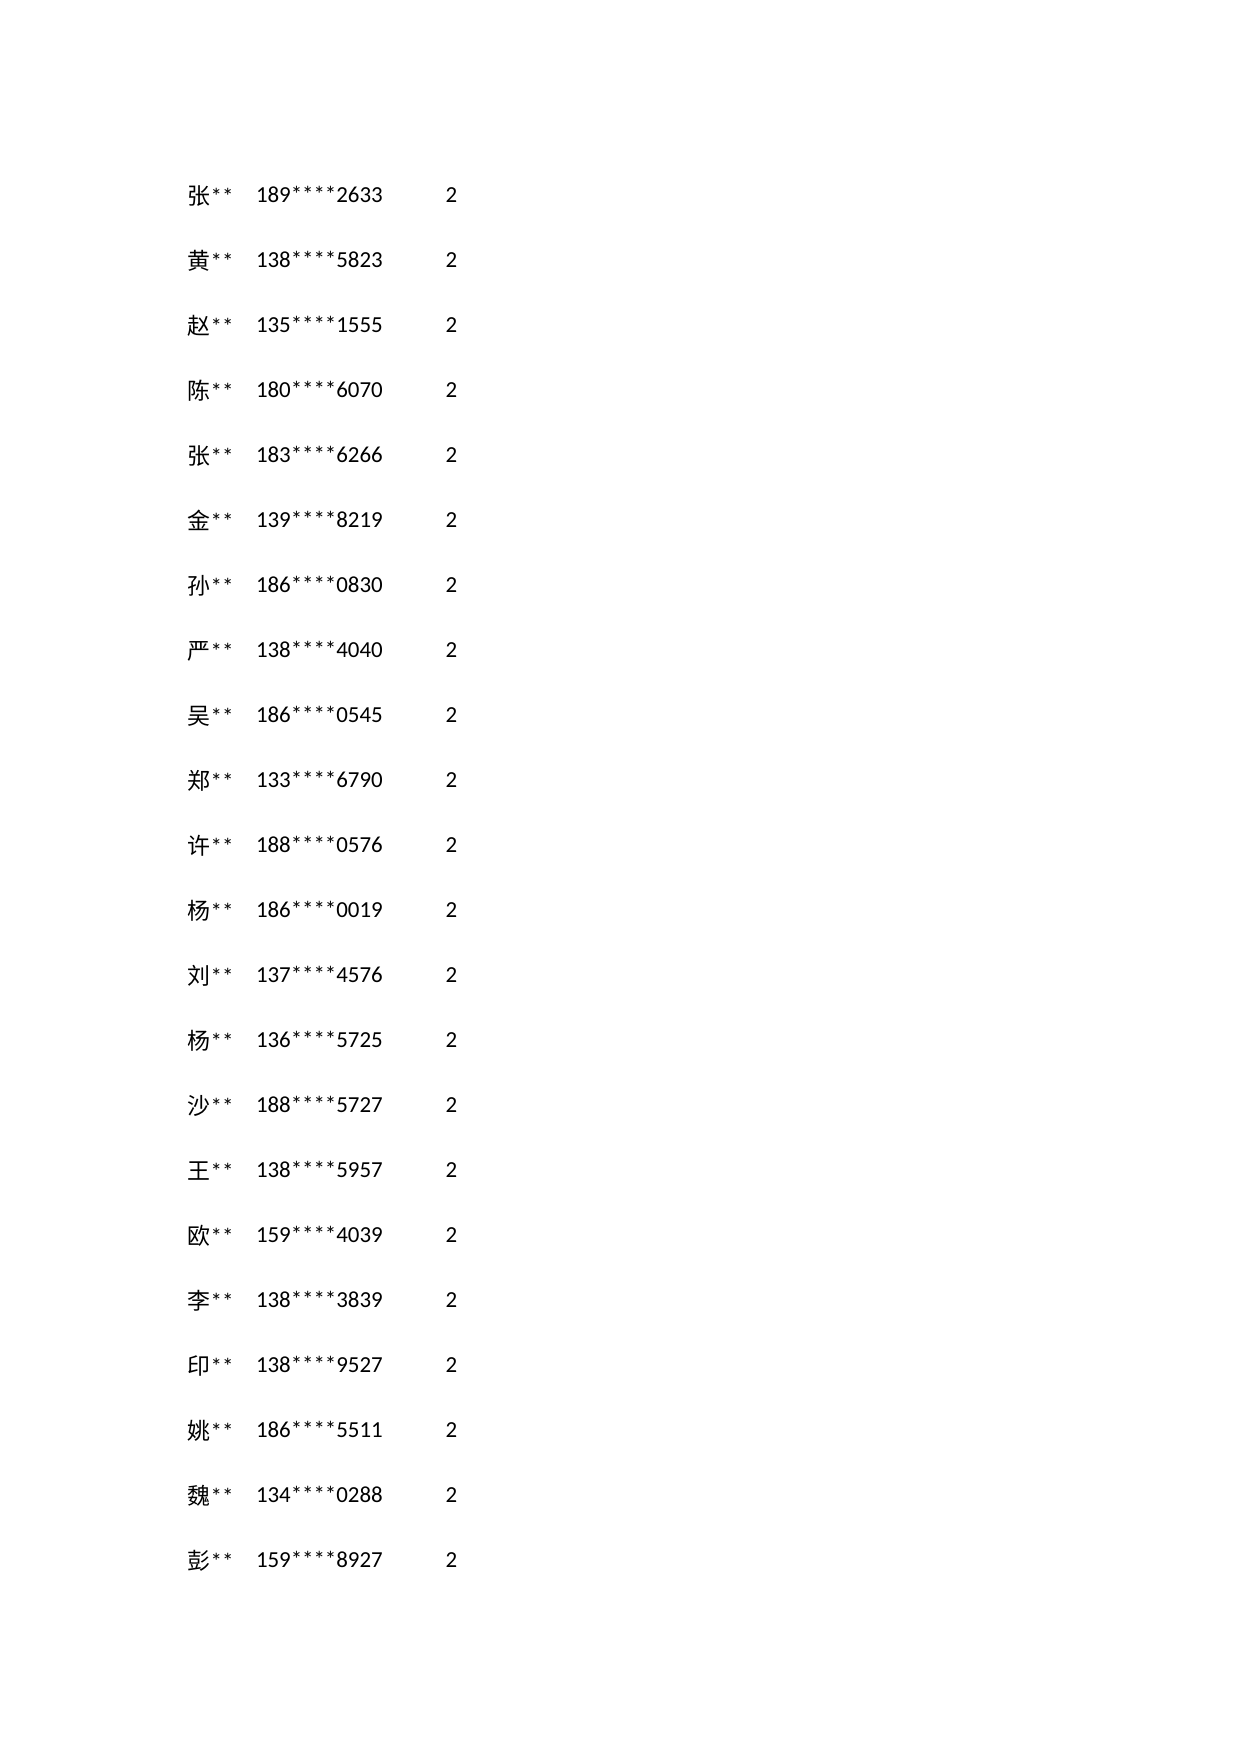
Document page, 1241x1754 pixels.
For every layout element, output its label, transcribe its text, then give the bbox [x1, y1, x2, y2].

table_cell 186****5511 [245, 1397, 394, 1462]
table_cell 刘** [176, 942, 244, 1007]
table_cell 沙** [176, 1072, 244, 1137]
table_cell 2 [394, 487, 508, 552]
table_cell 郑** [176, 747, 244, 812]
table_cell 183****6266 [245, 422, 394, 487]
table_cell 133****6790 [245, 747, 394, 812]
table_cell 2 [394, 682, 508, 747]
table_cell 2 [394, 1007, 508, 1072]
table_cell 2 [394, 552, 508, 617]
table_cell 138****4040 [245, 617, 394, 682]
table_cell 吴** [176, 682, 244, 747]
table_cell 188****5727 [245, 1072, 394, 1137]
table_cell 138****3839 [245, 1267, 394, 1332]
table_cell 严** [176, 617, 244, 682]
table_cell 魏** [176, 1462, 244, 1527]
table_cell 135****1555 [245, 292, 394, 357]
table_cell 2 [394, 1397, 508, 1462]
table_cell 159****8927 [245, 1527, 394, 1592]
table_cell 2 [394, 942, 508, 1007]
table_cell 2 [394, 1332, 508, 1397]
table_cell 2 [394, 812, 508, 877]
table_cell 188****0576 [245, 812, 394, 877]
table_cell 张** [176, 162, 244, 227]
table_cell 欧** [176, 1202, 244, 1267]
table_cell 2 [394, 617, 508, 682]
table_cell 姚** [176, 1397, 244, 1462]
table_cell 陈** [176, 357, 244, 422]
table_cell 138****5957 [245, 1137, 394, 1202]
table_cell 金** [176, 487, 244, 552]
table_cell 孙** [176, 552, 244, 617]
table_cell 2 [394, 1137, 508, 1202]
table_cell 2 [394, 227, 508, 292]
table_cell 2 [394, 422, 508, 487]
table_cell 159****4039 [245, 1202, 394, 1267]
table_cell 2 [394, 877, 508, 942]
table_cell 2 [394, 162, 508, 227]
table_cell 2 [394, 357, 508, 422]
table_cell 137****4576 [245, 942, 394, 1007]
table_cell 彭** [176, 1527, 244, 1592]
table_cell 138****5823 [245, 227, 394, 292]
table_cell 138****9527 [245, 1332, 394, 1397]
table_cell 2 [394, 1267, 508, 1332]
table_cell 2 [394, 1527, 508, 1592]
table_cell 186****0830 [245, 552, 394, 617]
table_cell 赵** [176, 292, 244, 357]
table_cell 张** [176, 422, 244, 487]
table_cell 印** [176, 1332, 244, 1397]
table_cell 186****0019 [245, 877, 394, 942]
table_cell 189****2633 [245, 162, 394, 227]
table_cell 180****6070 [245, 357, 394, 422]
table_cell 2 [394, 747, 508, 812]
table_cell 139****8219 [245, 487, 394, 552]
table_cell 李** [176, 1267, 244, 1332]
table_cell 杨** [176, 877, 244, 942]
table_cell 2 [394, 1202, 508, 1267]
table_cell 2 [394, 292, 508, 357]
table_cell 杨** [176, 1007, 244, 1072]
table_cell 2 [394, 1462, 508, 1527]
table_cell 许** [176, 812, 244, 877]
table_cell 黄** [176, 227, 244, 292]
table_cell 2 [394, 1072, 508, 1137]
table_cell 134****0288 [245, 1462, 394, 1527]
table_cell 136****5725 [245, 1007, 394, 1072]
table_cell 186****0545 [245, 682, 394, 747]
table_cell 王** [176, 1137, 244, 1202]
